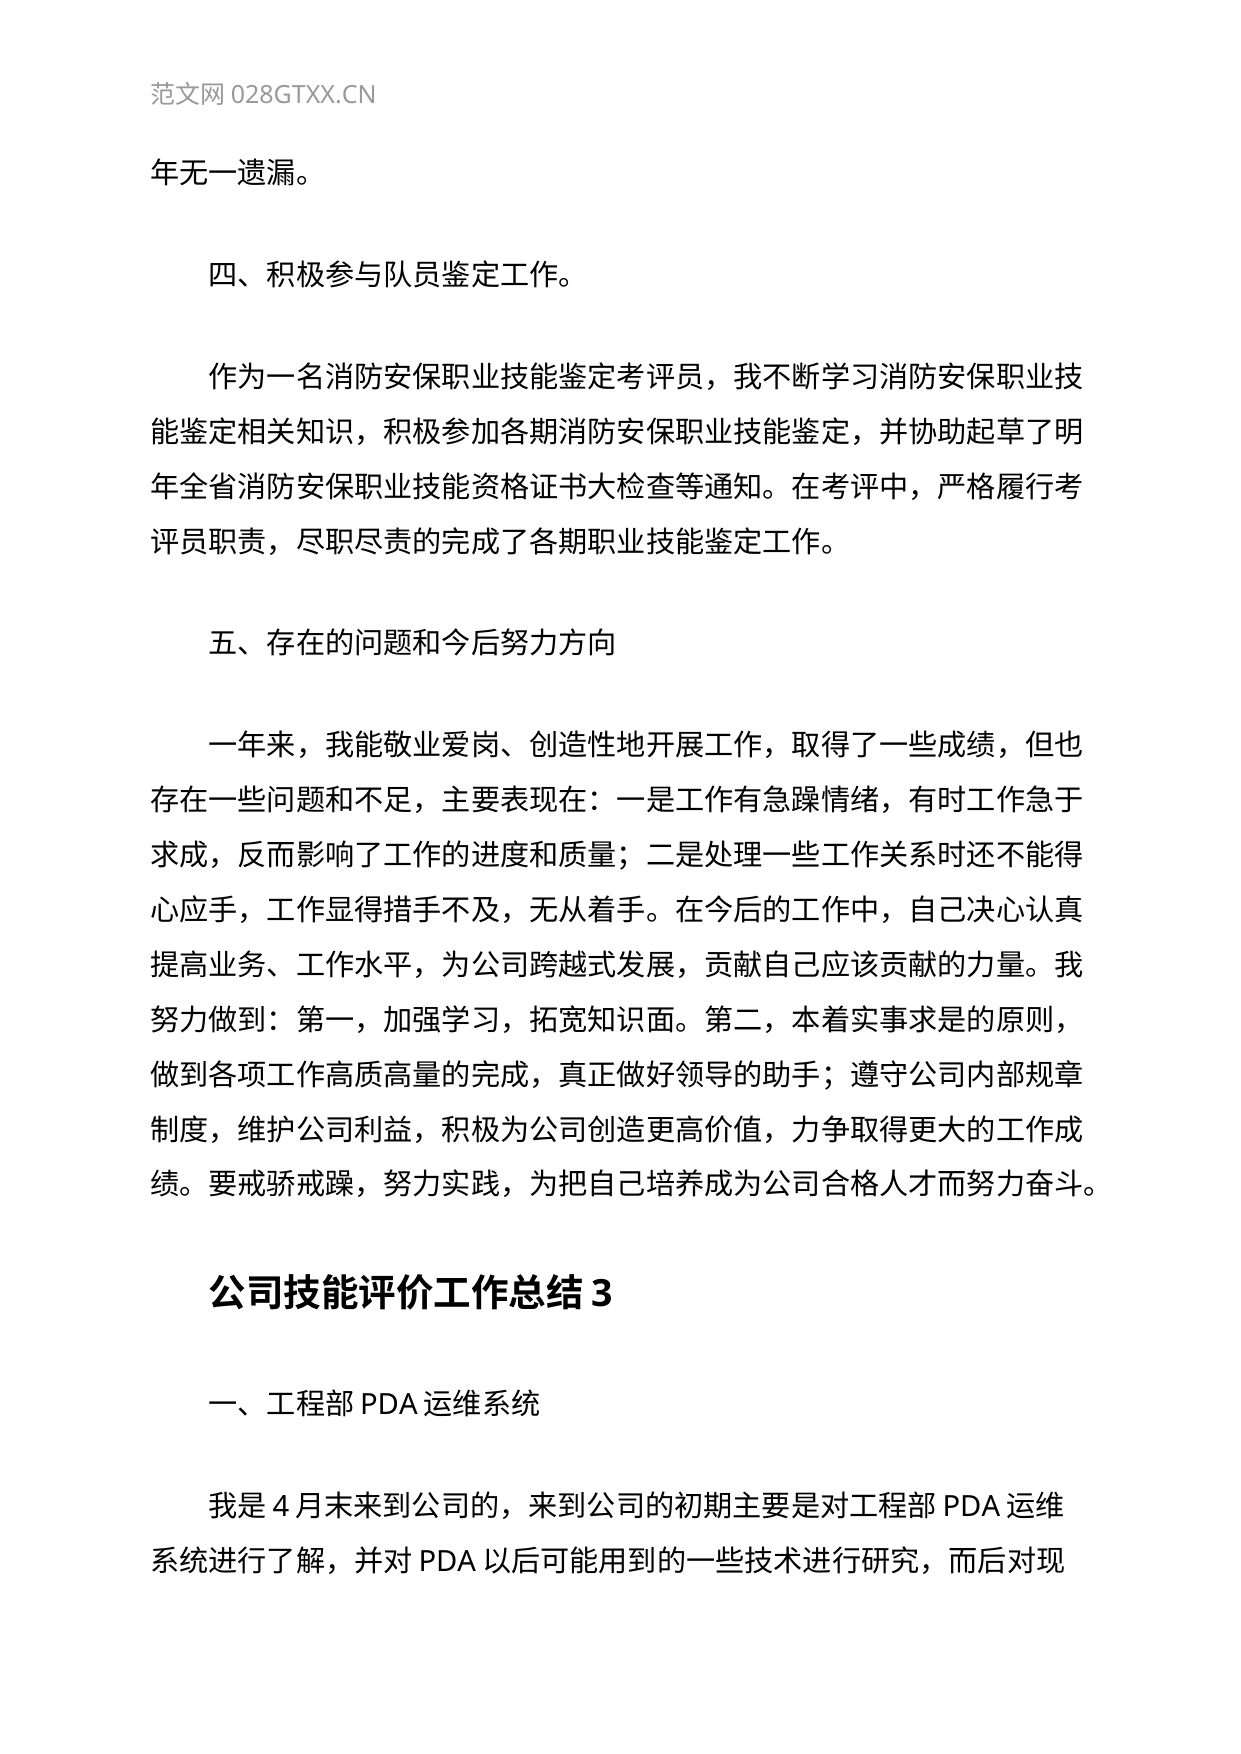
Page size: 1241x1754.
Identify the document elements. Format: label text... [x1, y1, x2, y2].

text 公司技能评价工作总结3 [150, 1263, 1090, 1317]
text 作为一名消防安保职业技能鉴定考评员，我不断学习消防安保职业技能鉴定相关知识，积极参加各期消防安保职业技能鉴定，并协助起草了明年全省消防安保职业技能资格证书大检查等通知。在考评中，严格履行考评员职责，尽职尽责的完成了各期职业技能鉴定工作。 [150, 353, 1090, 561]
text 四、积极参与队员鉴定工作。 [150, 252, 1090, 294]
text 一年来，我能敬业爱岗、创造性地开展工作，取得了一些成绩，但也存在一些问题和不足，主要表现在：一是工作有急躁情绪，有时工作急于求成，反而影响了工作的进度和质量；二是处理一些工作关系时还不能得心应手，工作显得措手不及，无从着手。在今后的工作中，自己决心认真提高业务、工作水平，为公司跨越式发展，贡献自己应该贡献的力量。我努力做到：第一，加强学习，拓宽知识面。第二，本着实事求是的原则，做到各项工作高质高量的完成，真正做好领导的助手；遵守公司内部规章制度，维护公司利益，积极为公司创造更高价值，力争取得更大的工作成绩。要戒骄戒躁，努力实践，为把自己培养成为公司合格人才而努力奋斗。 [150, 722, 1090, 1203]
text 一、工程部PDA运维系统 [150, 1380, 1090, 1423]
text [150, 1482, 1090, 1580]
text 五、存在的问题和今后努力方向 [150, 620, 1090, 662]
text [150, 150, 1090, 192]
